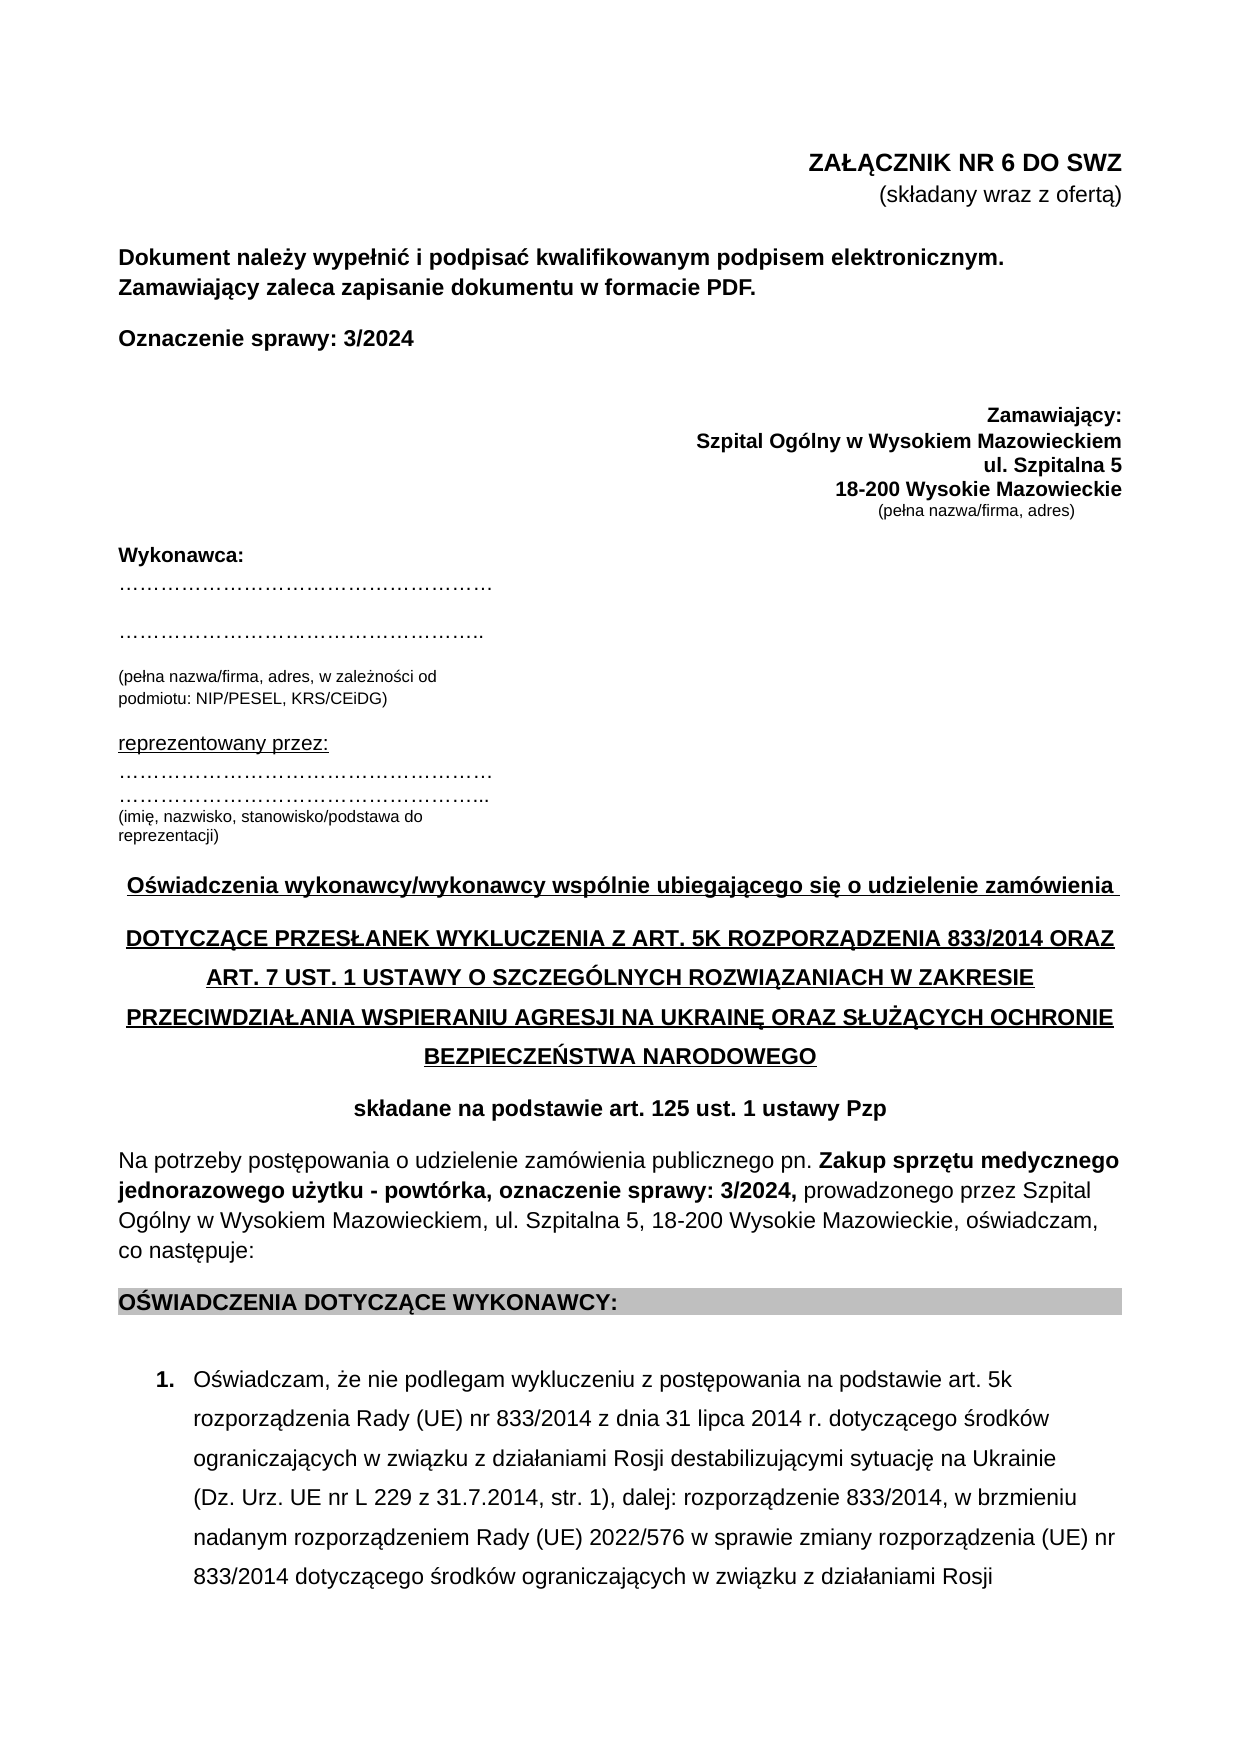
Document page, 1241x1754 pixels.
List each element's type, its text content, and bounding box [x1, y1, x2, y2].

text Oznaczenie sprawy: 3/2024 [118, 325, 1122, 351]
text Szpital Ogólny w Wysokiem Mazowieckiem [118, 428, 1122, 452]
text Zamawiający: [118, 403, 1122, 427]
text ZAŁĄCZNIK NR 6 DO SWZ [118, 148, 1122, 176]
text (pełna nazwa/firma, adres, w zależności od podmiotu: NIP/PESEL, KRS/CEiDG) [118, 666, 502, 708]
text reprezentowany przez: [118, 731, 1122, 755]
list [156, 1366, 1122, 1589]
text OŚWIADCZENIA DOTYCZĄCE WYKONAWCY: [118, 1288, 1122, 1315]
text 18-200 Wysokie Mazowieckie [118, 476, 1122, 500]
text Na potrzeby postępowania o udzielenie zamówienia publicznego pn. Zakup sprzętu medycznego jednorazowego użytku - powtórka, oznaczenie sprawy: 3/2024, prowadzonego przez Szpital Ogólny w Wysokiem Mazowieckiem, ul. Szpitalna 5, 18-200 Wysokie Mazowieckie, oświadczam, co następuje: [118, 1147, 1122, 1264]
text (imię, nazwisko, stanowisko/podstawa do reprezentacji) [118, 807, 502, 845]
text ul. Szpitalna 5 [118, 452, 1122, 476]
text DOTYCZĄCE PRZESŁANEK WYKLUCZENIA Z ART. 5K ROZPORZĄDZENIA 833/2014 ORAZ ART. 7 UST. 1 USTAWY o szczególnych rozwiązaniach w zakresie przeciwdziałania wspieraniu agresji na Ukrainę oraz służących ochronie bezpieczeństwa narodowego [118, 924, 1122, 1069]
text Dokument należy wypełnić i podpisać kwalifikowanym podpisem elektronicznym. Zamawiający zaleca zapisanie dokumentu w formacie PDF. [118, 243, 1122, 300]
text Oświadczenia wykonawcy/wykonawcy wspólnie ubiegającego się o udzielenie zamówienia [118, 872, 1122, 899]
text (pełna nazwa/firma, adres) [738, 500, 1122, 519]
text …………………………………………………………………………………………….. [118, 571, 502, 642]
text (składany wraz z ofertą) [118, 181, 1122, 239]
text składane na podstawie art. 125 ust. 1 ustawy Pzp [118, 1095, 1122, 1121]
text Wykonawca: [118, 543, 1122, 567]
text ……………………………………………………………………………………………... [118, 759, 502, 807]
